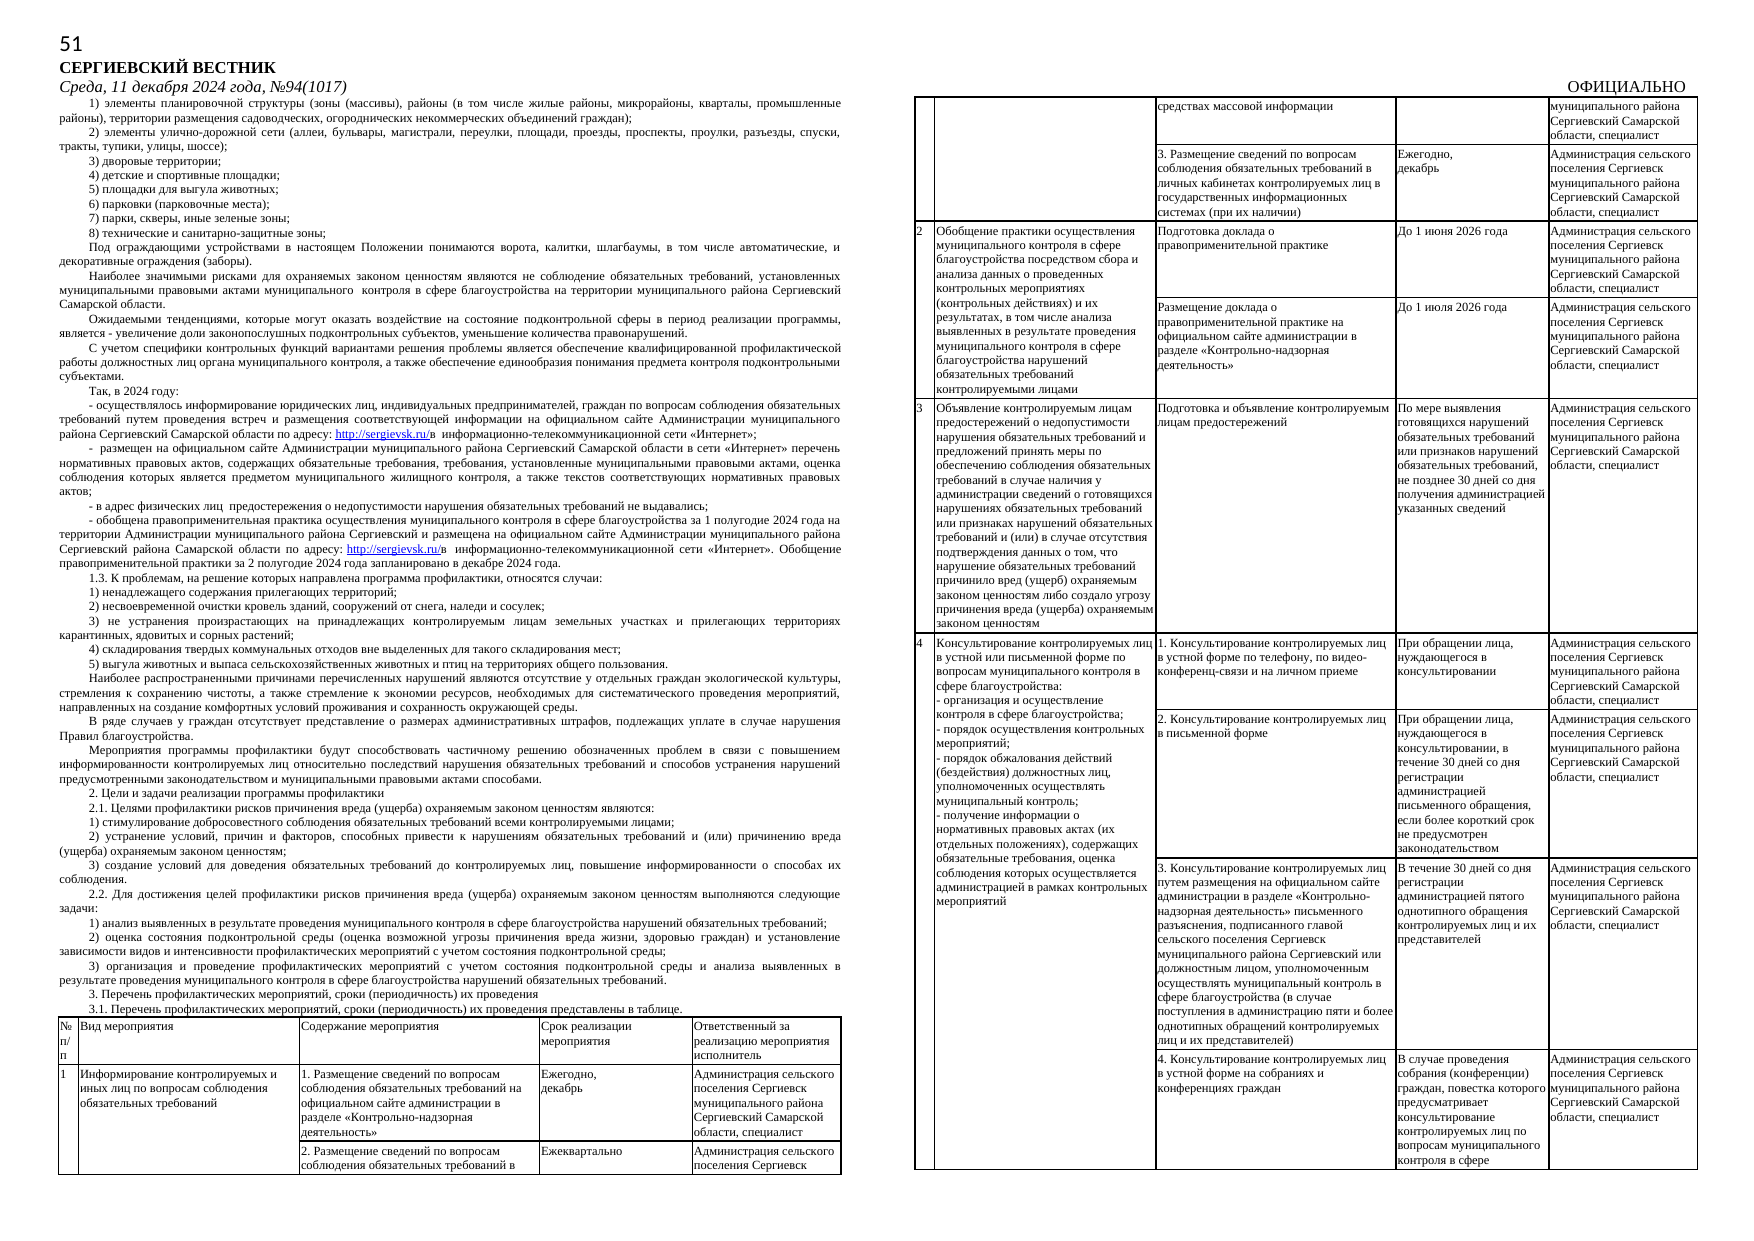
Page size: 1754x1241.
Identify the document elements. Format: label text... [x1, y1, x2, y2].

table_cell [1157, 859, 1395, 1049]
text 1) анализ выявленных в результате проведения муниципального контроля в сфере благоустройства нарушений обязательных требований; [59, 915, 842, 930]
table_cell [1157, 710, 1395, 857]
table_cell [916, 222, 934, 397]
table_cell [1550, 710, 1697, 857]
text 8) технические и санитарно-защитные зоны; [59, 225, 842, 240]
text - осуществлялось информирование юридических лиц, индивидуальных предпринимателей, граждан по вопросам соблюдения обязательных требований путем проведения встреч и размещения соответствующей информации на официальном сайте Администрации муниципального района Сергиевский Самарской области по адресу: http://sergievsk.ru/в информационно-телекоммуникационной сети «Интернет»; [59, 398, 842, 441]
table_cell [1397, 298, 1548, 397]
text Так, в 2024 году: [59, 383, 842, 398]
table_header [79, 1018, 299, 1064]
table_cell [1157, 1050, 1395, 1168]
text 1) ненадлежащего содержания прилегающих территорий; [59, 585, 842, 599]
text Мероприятия программы профилактики будут способствовать частичному решению обозначенных проблем в связи с повышением информированности контролируемых лиц относительно последствий нарушения обязательных требований и способов устранения нарушений предусмотренными законодательством и муниципальными правовыми актами способами. [59, 743, 842, 786]
text - обобщена правоприменительная практика осуществления муниципального контроля в сфере благоустройства за 1 полугодие 2024 года на территории Администрации муниципального района Сергиевский и размещена на официальном сайте Администрации муниципального района Сергиевский района Самарской области по адресу: http://sergievsk.ru/в информационно-телекоммуникационной сети «Интернет». Обобщение правоприменительной практики за 2 полугодие 2024 года запланировано в декабре 2024 года. [59, 513, 842, 570]
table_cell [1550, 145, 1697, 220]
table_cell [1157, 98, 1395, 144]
text 2) оценка состояния подконтрольной среды (оценка возможной угрозы причинения вреда жизни, здоровью граждан) и установление зависимости видов и интенсивности профилактических мероприятий с учетом состояния подконтрольной среды; [59, 930, 842, 958]
text 2.2. Для достижения целей профилактики рисков причинения вреда (ущерба) охраняемым законом ценностям выполняются следующие задачи: [59, 887, 842, 915]
text 2) элементы улично-дорожной сети (аллеи, бульвары, магистрали, переулки, площади, проезды, проспекты, проулки, разъезды, спуски, тракты, тупики, улицы, шоссе); [59, 125, 842, 153]
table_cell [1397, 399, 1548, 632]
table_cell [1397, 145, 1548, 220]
text 3.1. Перечень профилактических мероприятий, сроки (периодичность) их проведения представлены в таблице. [59, 1002, 842, 1016]
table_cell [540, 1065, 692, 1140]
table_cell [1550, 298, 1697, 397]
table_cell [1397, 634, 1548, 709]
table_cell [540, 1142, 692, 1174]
text 6) парковки (парковочные места); [59, 197, 842, 211]
text Ожидаемыми тенденциями, которые могут оказать воздействие на состояние подконтрольной сферы в период реализации программы, является - увеличение доли законопослушных подконтрольных субъектов, уменьшение количества правонарушений. [59, 312, 842, 340]
text 3. Перечень профилактических мероприятий, сроки (периодичность) их проведения [59, 987, 842, 1002]
text Наиболее распространенными причинами перечисленных нарушений являются отсутствие у отдельных граждан экологической культуры, стремления к сохранению чистоты, а также стремление к экономии ресурсов, необходимых для систематического проведения мероприятий, направленных на создание комфортных условий проживания и сохранность окружающей среды. [59, 671, 842, 714]
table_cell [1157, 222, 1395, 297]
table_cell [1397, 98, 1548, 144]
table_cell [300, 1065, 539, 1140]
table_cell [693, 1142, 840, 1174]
text 1) стимулирование добросовестного соблюдения обязательных требований всеми контролируемыми лицами; [59, 815, 842, 829]
text 3) организация и проведение профилактических мероприятий с учетом состояния подконтрольной среды и анализа выявленных в результате проведения муниципального контроля в сфере благоустройства нарушений обязательных требований. [59, 958, 842, 987]
text - размещен на официальном сайте Администрации муниципального района Сергиевский Самарской области в сети «Интернет» перечень нормативных правовых актов, содержащих обязательные требования, требования, установленные муниципальными правовыми актами, оценка соблюдения которых является предметом муниципального жилищного контроля, а также текстов соответствующих нормативных правовых актов; [59, 441, 842, 498]
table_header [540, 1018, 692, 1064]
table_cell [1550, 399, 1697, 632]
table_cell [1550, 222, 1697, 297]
text 4) детские и спортивные площадки; [59, 168, 842, 182]
text 2) несвоевременной очистки кровель зданий, сооружений от снега, наледи и сосулек; [59, 599, 842, 613]
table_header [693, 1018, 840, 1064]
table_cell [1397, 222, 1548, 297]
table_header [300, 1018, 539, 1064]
text 3) создание условий для доведения обязательных требований до контролируемых лиц, повышение информированности о способах их соблюдения. [59, 858, 842, 887]
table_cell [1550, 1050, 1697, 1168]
text 5) площадки для выгула животных; [59, 182, 842, 197]
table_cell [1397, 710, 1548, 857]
text 7) парки, скверы, иные зеленые зоны; [59, 211, 842, 225]
text 2) устранение условий, причин и факторов, способных привести к нарушениям обязательных требований и (или) причинению вреда (ущерба) охраняемым законом ценностям; [59, 829, 842, 858]
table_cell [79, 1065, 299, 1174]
text 3) не устранения произрастающих на принадлежащих контролируемым лицам земельных участках и прилегающих территориях карантинных, ядовитых и сорных растений; [59, 613, 842, 642]
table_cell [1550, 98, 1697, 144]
text 1.3. К проблемам, на решение которых направлена программа профилактики, относятся случаи: [59, 570, 842, 585]
text С учетом специфики контрольных функций вариантами решения проблемы является обеспечение квалифицированной профилактической работы должностных лиц органа муниципального контроля, а также обеспечение единообразия понимания предмета контроля подконтрольными субъектами. [59, 340, 842, 383]
text 2.1. Целями профилактики рисков причинения вреда (ущерба) охраняемым законом ценностям являются: [59, 800, 842, 815]
text Наиболее значимыми рисками для охраняемых законом ценностям являются не соблюдение обязательных требований, установленных муниципальными правовыми актами муниципального контроля в сфере благоустройства на территории муниципального района Сергиевский Самарской области. [59, 268, 842, 312]
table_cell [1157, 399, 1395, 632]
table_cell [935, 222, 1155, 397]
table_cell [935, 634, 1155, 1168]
text 5) выгула животных и выпаса сельскохозяйственных животных и птиц на территориях общего пользования. [59, 657, 842, 671]
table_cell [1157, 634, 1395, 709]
text - в адрес физических лиц предостережения о недопустимости нарушения обязательных требований не выдавались; [59, 498, 842, 513]
text 2. Цели и задачи реализации программы профилактики [59, 786, 842, 800]
text Под ограждающими устройствами в настоящем Положении понимаются ворота, калитки, шлагбаумы, в том числе автоматические, и декоративные ограждения (заборы). [59, 240, 842, 268]
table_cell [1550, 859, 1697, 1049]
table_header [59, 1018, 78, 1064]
text 4) складирования твердых коммунальных отходов вне выделенных для такого складирования мест; [59, 642, 842, 657]
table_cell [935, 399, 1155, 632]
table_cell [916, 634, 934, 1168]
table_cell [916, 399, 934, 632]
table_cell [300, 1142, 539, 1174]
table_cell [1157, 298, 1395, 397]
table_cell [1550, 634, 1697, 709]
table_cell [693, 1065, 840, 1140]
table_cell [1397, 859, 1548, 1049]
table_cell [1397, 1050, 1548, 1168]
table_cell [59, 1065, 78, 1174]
text В ряде случаев у граждан отсутствует представление о размерах административных штрафов, подлежащих уплате в случае нарушения Правил благоустройства. [59, 714, 842, 743]
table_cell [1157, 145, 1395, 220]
text 1) элементы планировочной структуры (зоны (массивы), районы (в том числе жилые районы, микрорайоны, кварталы, промышленные районы), территории размещения садоводческих, огороднических некоммерческих объединений граждан); [59, 96, 842, 125]
text 3) дворовые территории; [59, 153, 842, 168]
